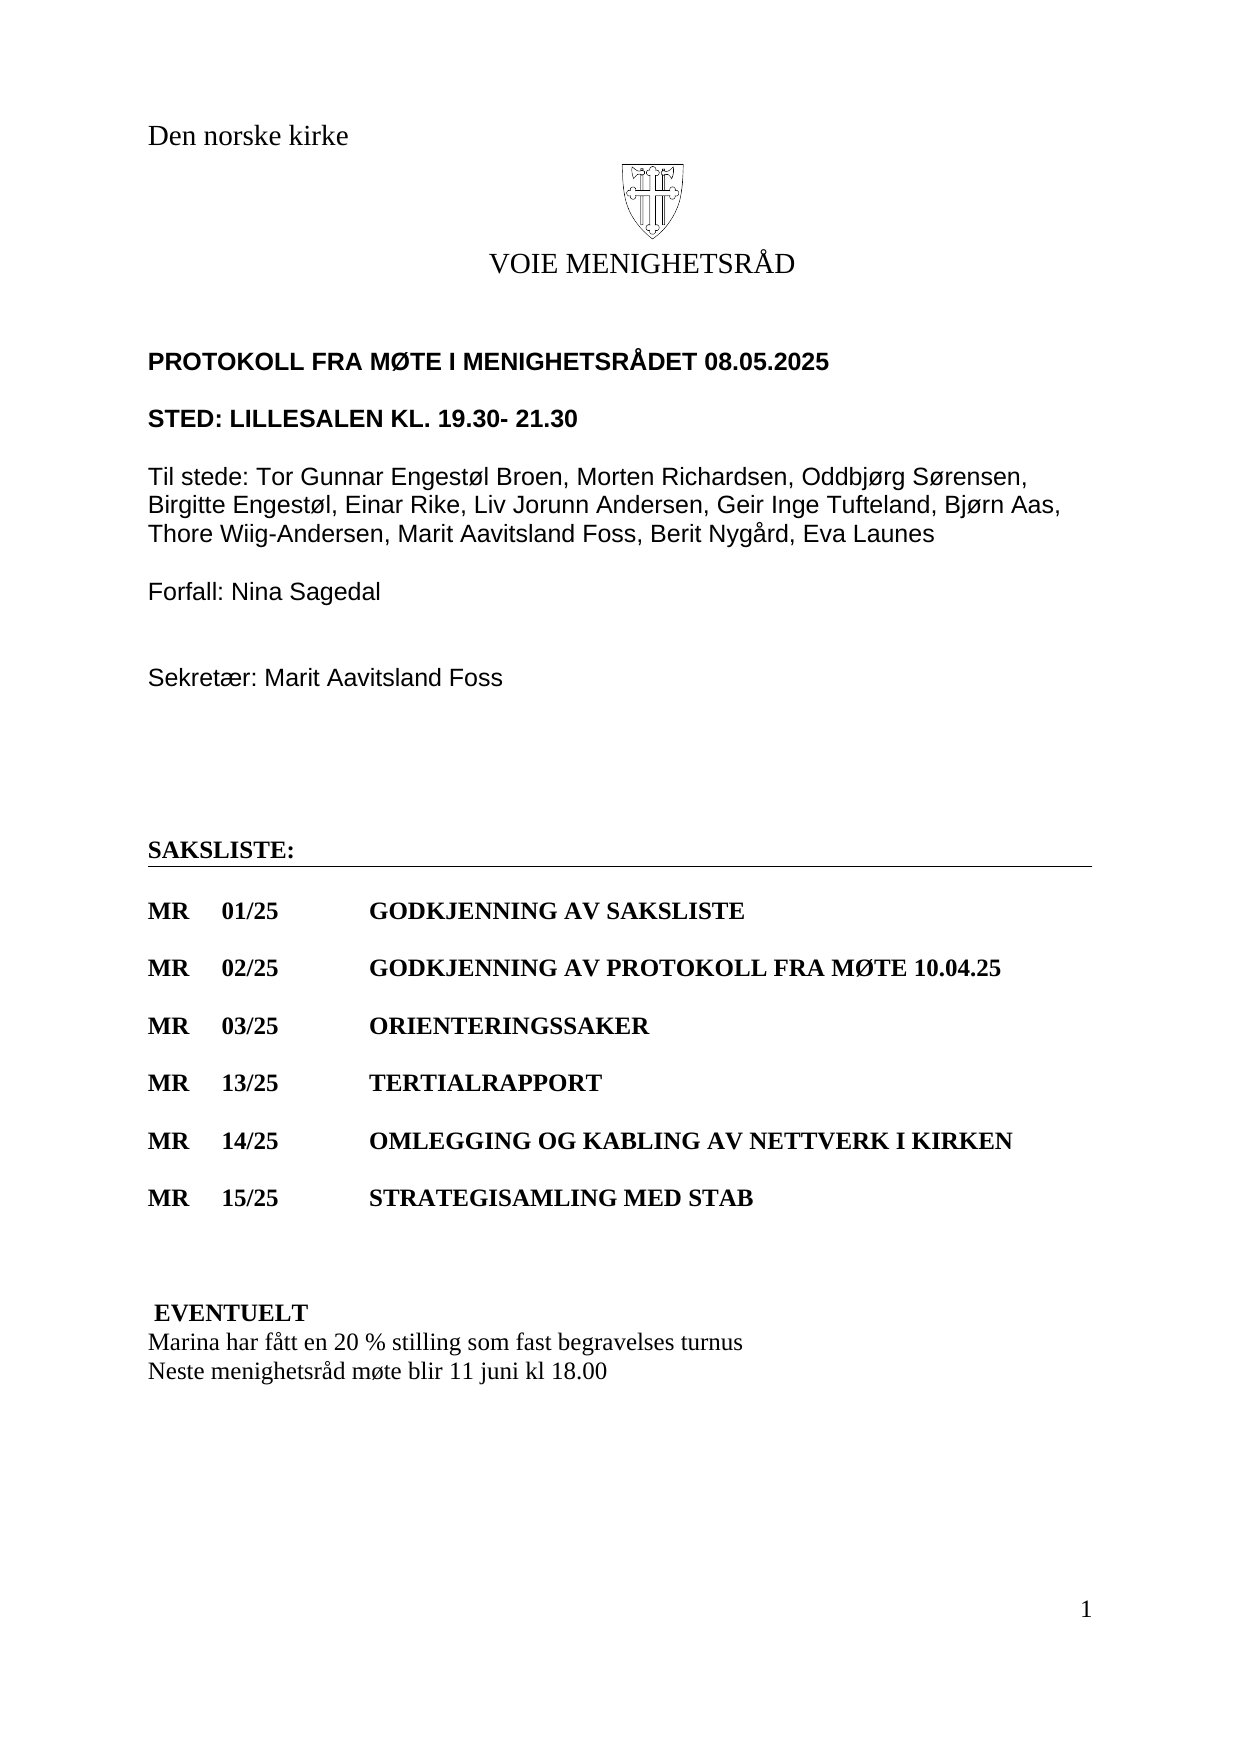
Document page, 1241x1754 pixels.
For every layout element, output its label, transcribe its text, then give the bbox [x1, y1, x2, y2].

text Sekretær: Marit Aavitsland Foss [148, 663, 1092, 692]
text PROTOKOLL FRA MØTE I MENIGHETSRÅDET 08.05.2025 [148, 347, 1092, 375]
text Den norske kirke [148, 118, 1092, 152]
text STED: LILLESALEN KL. 19.30- 21.30 [148, 404, 1092, 433]
text EVENTUELT [148, 1298, 1092, 1327]
text MR 14/25 OMLEGGING OG KABLING AV NETTVERK I KIRKEN [148, 1126, 1092, 1155]
text Forfall: Nina Sagedal [148, 577, 1092, 605]
text SAKSLISTE: [148, 835, 1092, 866]
text MR 13/25 TERTIALRAPPORT [148, 1068, 1092, 1097]
text Marina har fått en 20 % stilling som fast begravelses turnus [148, 1327, 1092, 1356]
text MR 02/25 GODKJENNING AV PROTOKOLL FRA MØTE 10.04.25 [148, 953, 1092, 982]
text MR 01/25 GODKJENNING AV SAKSLISTE [148, 896, 1092, 925]
text Neste menighetsråd møte blir 11 juni kl 18.00 [148, 1356, 1092, 1385]
text Til stede: Tor Gunnar Engestøl Broen, Morten Richardsen, Oddbjørg Sørensen, Birgitte Engestøl, Einar Rike, Liv Jorunn Andersen, Geir Inge Tufteland, Bjørn Aas, Thore Wiig-Andersen, Marit Aavitsland Foss, Berit Nygård, Eva Launes [148, 462, 1092, 548]
text MR 15/25 STRATEGISAMLING MED STAB [148, 1183, 1092, 1212]
text VOIE MENIGHETSRÅD [148, 152, 1092, 279]
text MR 03/25 ORIENTERINGSSAKER [148, 1011, 1092, 1040]
